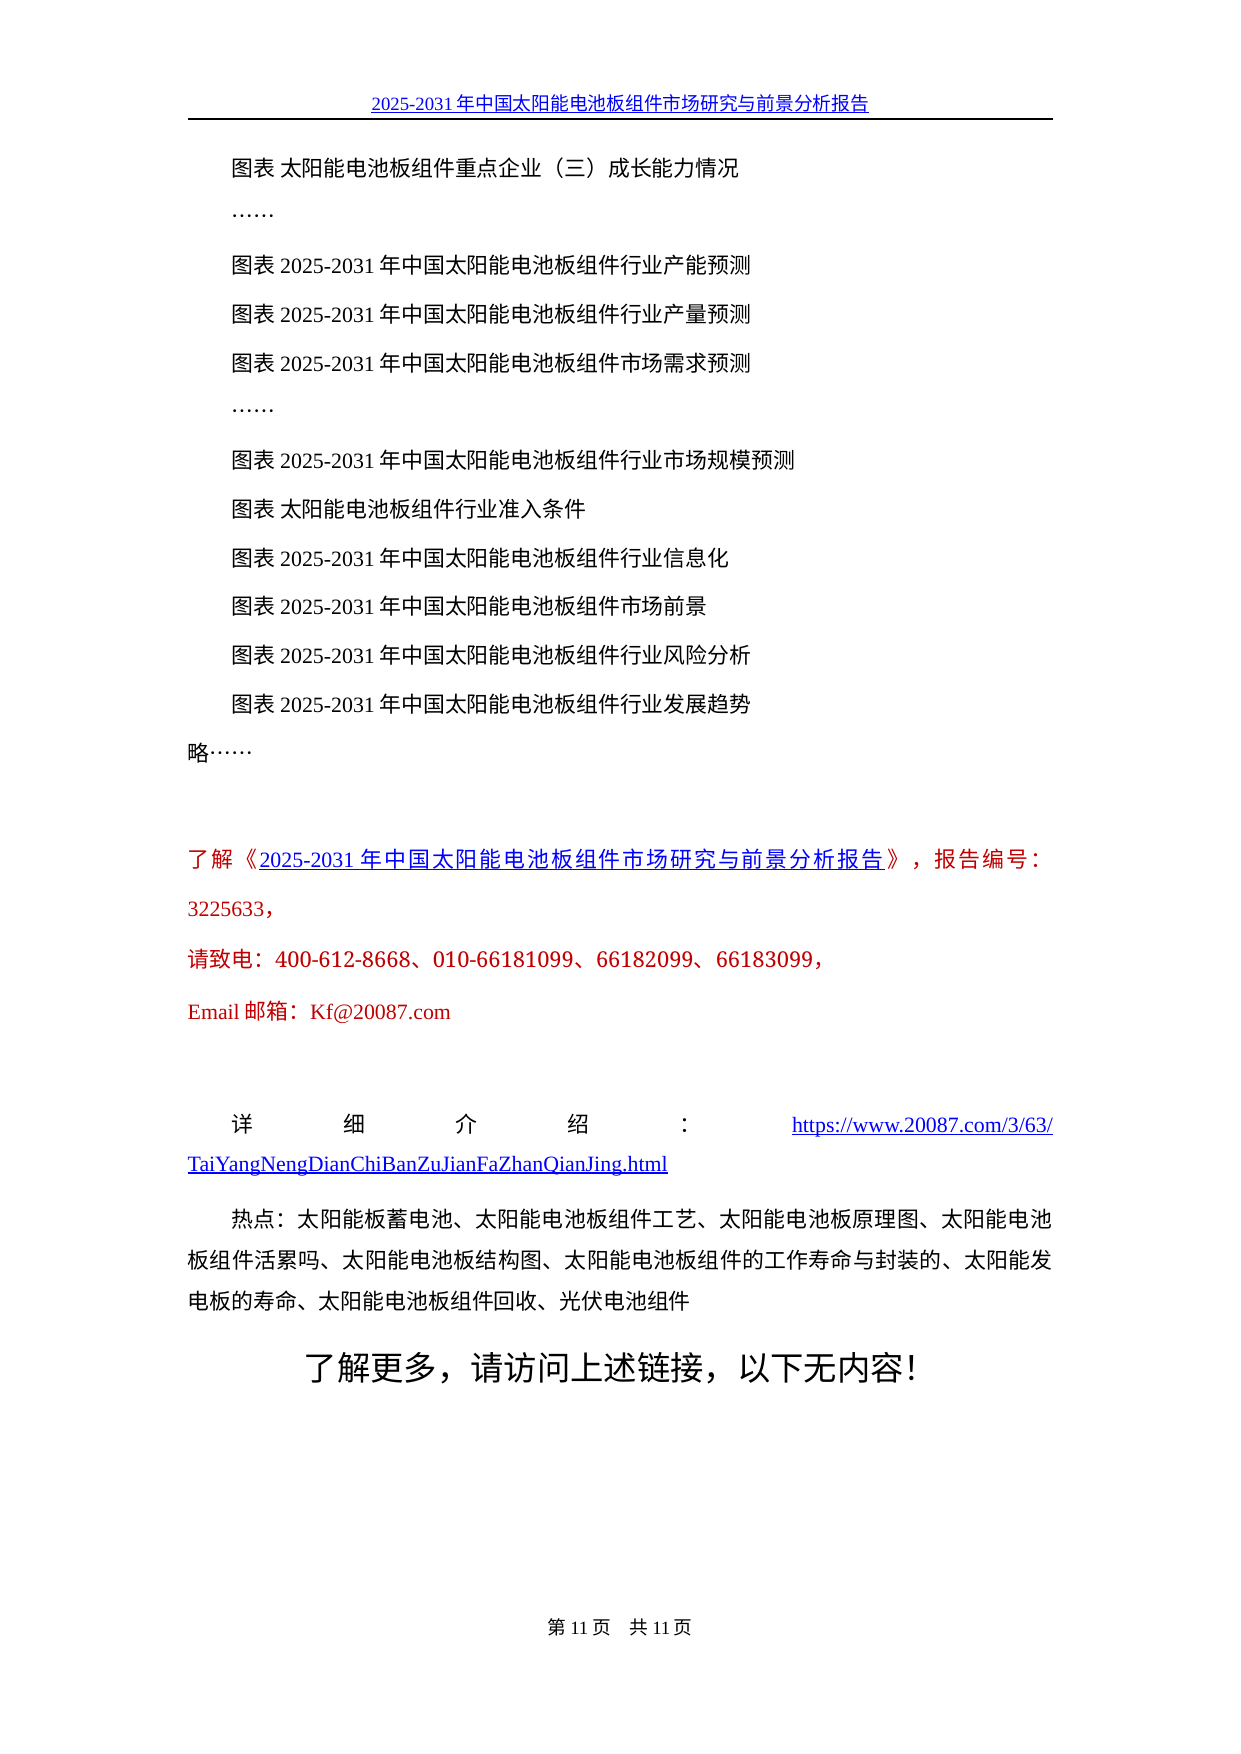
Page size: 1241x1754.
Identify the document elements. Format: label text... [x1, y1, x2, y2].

text 了解《2025-2031年中国太阳能电池板组件市场研究与前景分析报告》，报告编号：3225633， [187, 842, 1053, 923]
text 热点：太阳能板蓄电池、太阳能电池板组件工艺、太阳能电池板原理图、太阳能电池板组件活累吗、太阳能电池板结构图、太阳能电池板组件的工作寿命与封装的、太阳能发电板的寿命、太阳能电池板组件回收、光伏电池组件 [187, 1202, 1053, 1316]
title 了解更多，请访问上述链接，以下无内容！ [187, 1333, 1053, 1398]
text 请致电：400-612-8668、010-66181099、66182099、66183099， [187, 942, 1053, 974]
text Email邮箱：Kf@20087.com [187, 993, 1053, 1026]
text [187, 150, 1053, 768]
text 详细介绍：https://www.20087.com/3/63/TaiYangNengDianChiBanZuJianFaZhanQianJing.html [187, 1106, 1053, 1179]
